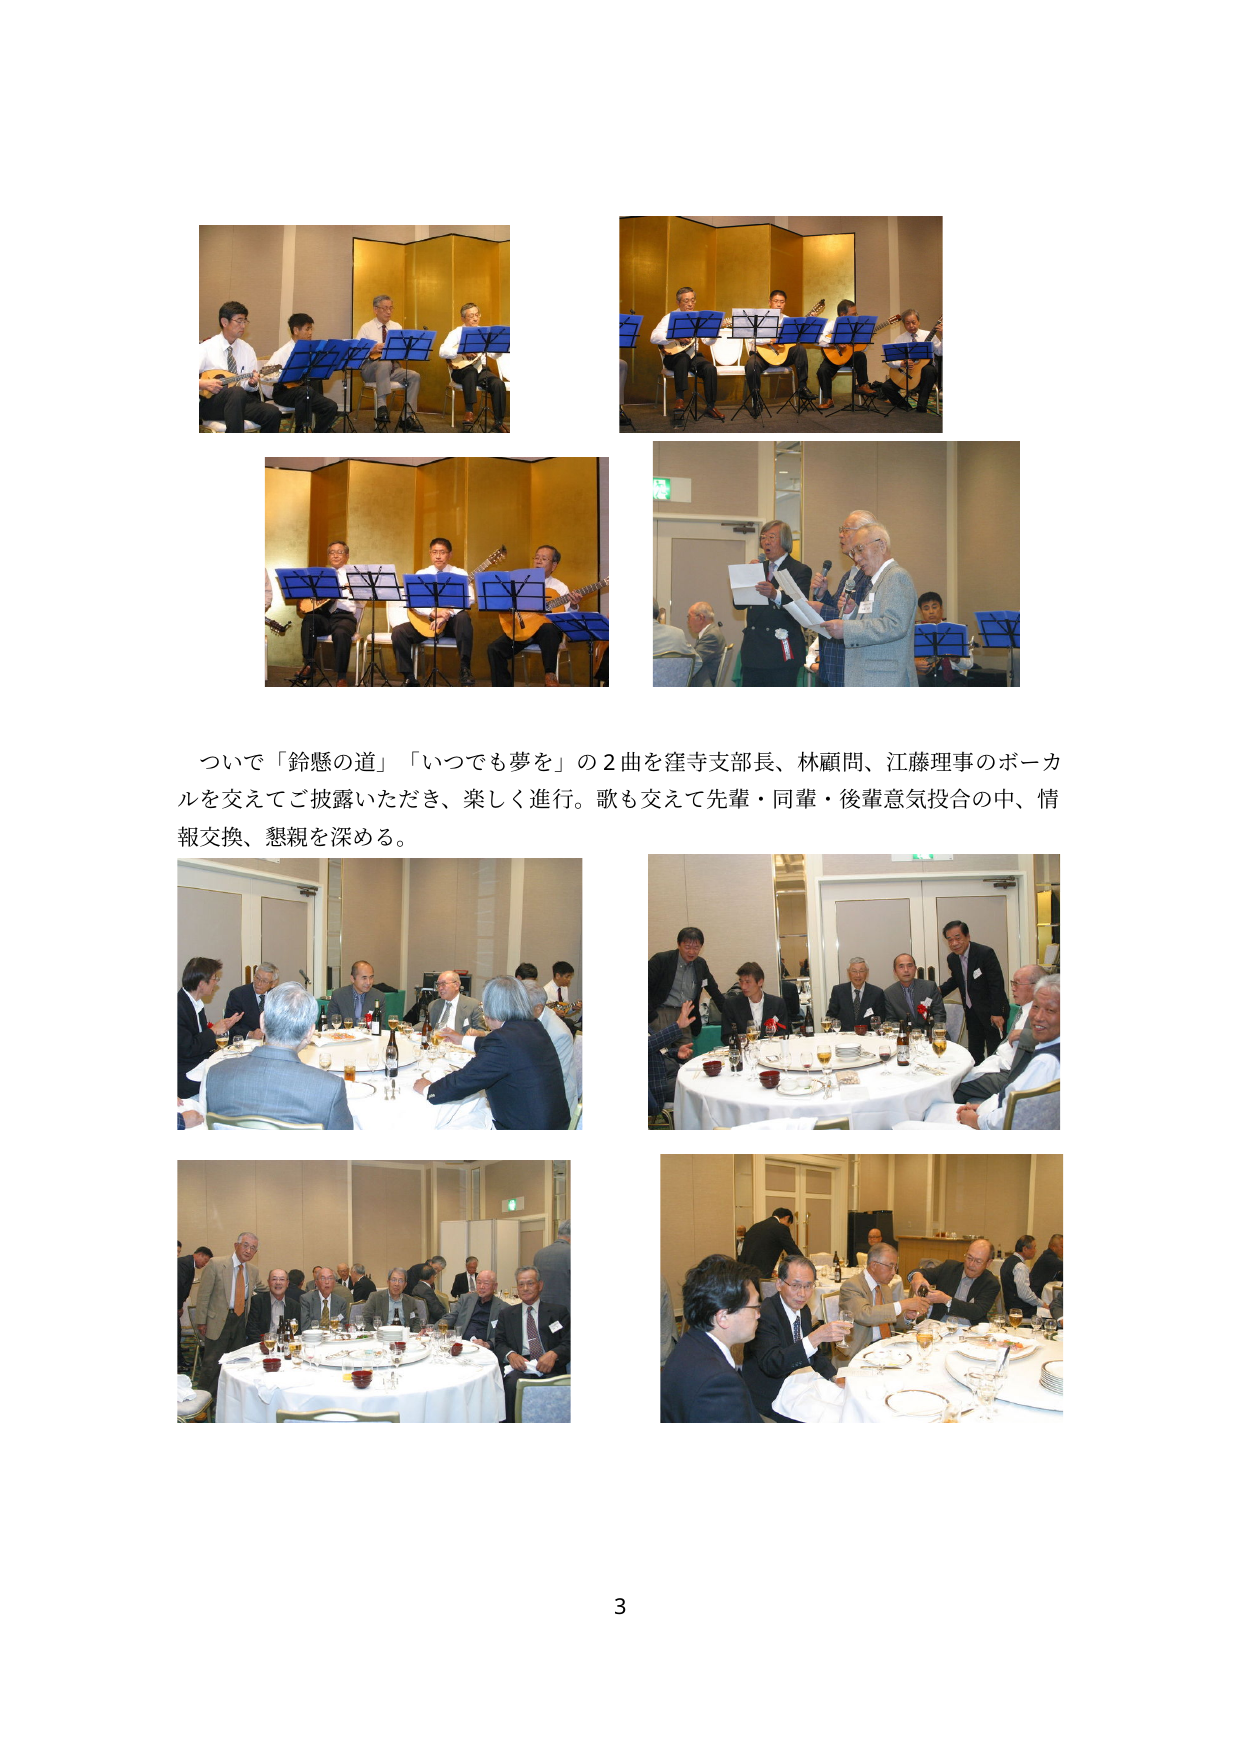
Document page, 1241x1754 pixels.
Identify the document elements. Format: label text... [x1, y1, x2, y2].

picture [264, 457, 609, 687]
picture [177, 1160, 571, 1423]
picture [177, 858, 583, 1130]
picture [619, 216, 943, 433]
picture [652, 441, 1020, 687]
text ついで「鈴懸の道」「いつでも夢を」の2曲を窪寺支部長、林顧問、江藤理事のボーカルを交えてご披露いただき、楽しく進行。歌も交えて先輩・同輩・後輩意気投合の中、情報交換、懇親を深める。 [177, 742, 1063, 854]
picture [199, 225, 510, 433]
picture [660, 1154, 1064, 1423]
picture [648, 854, 1061, 1130]
